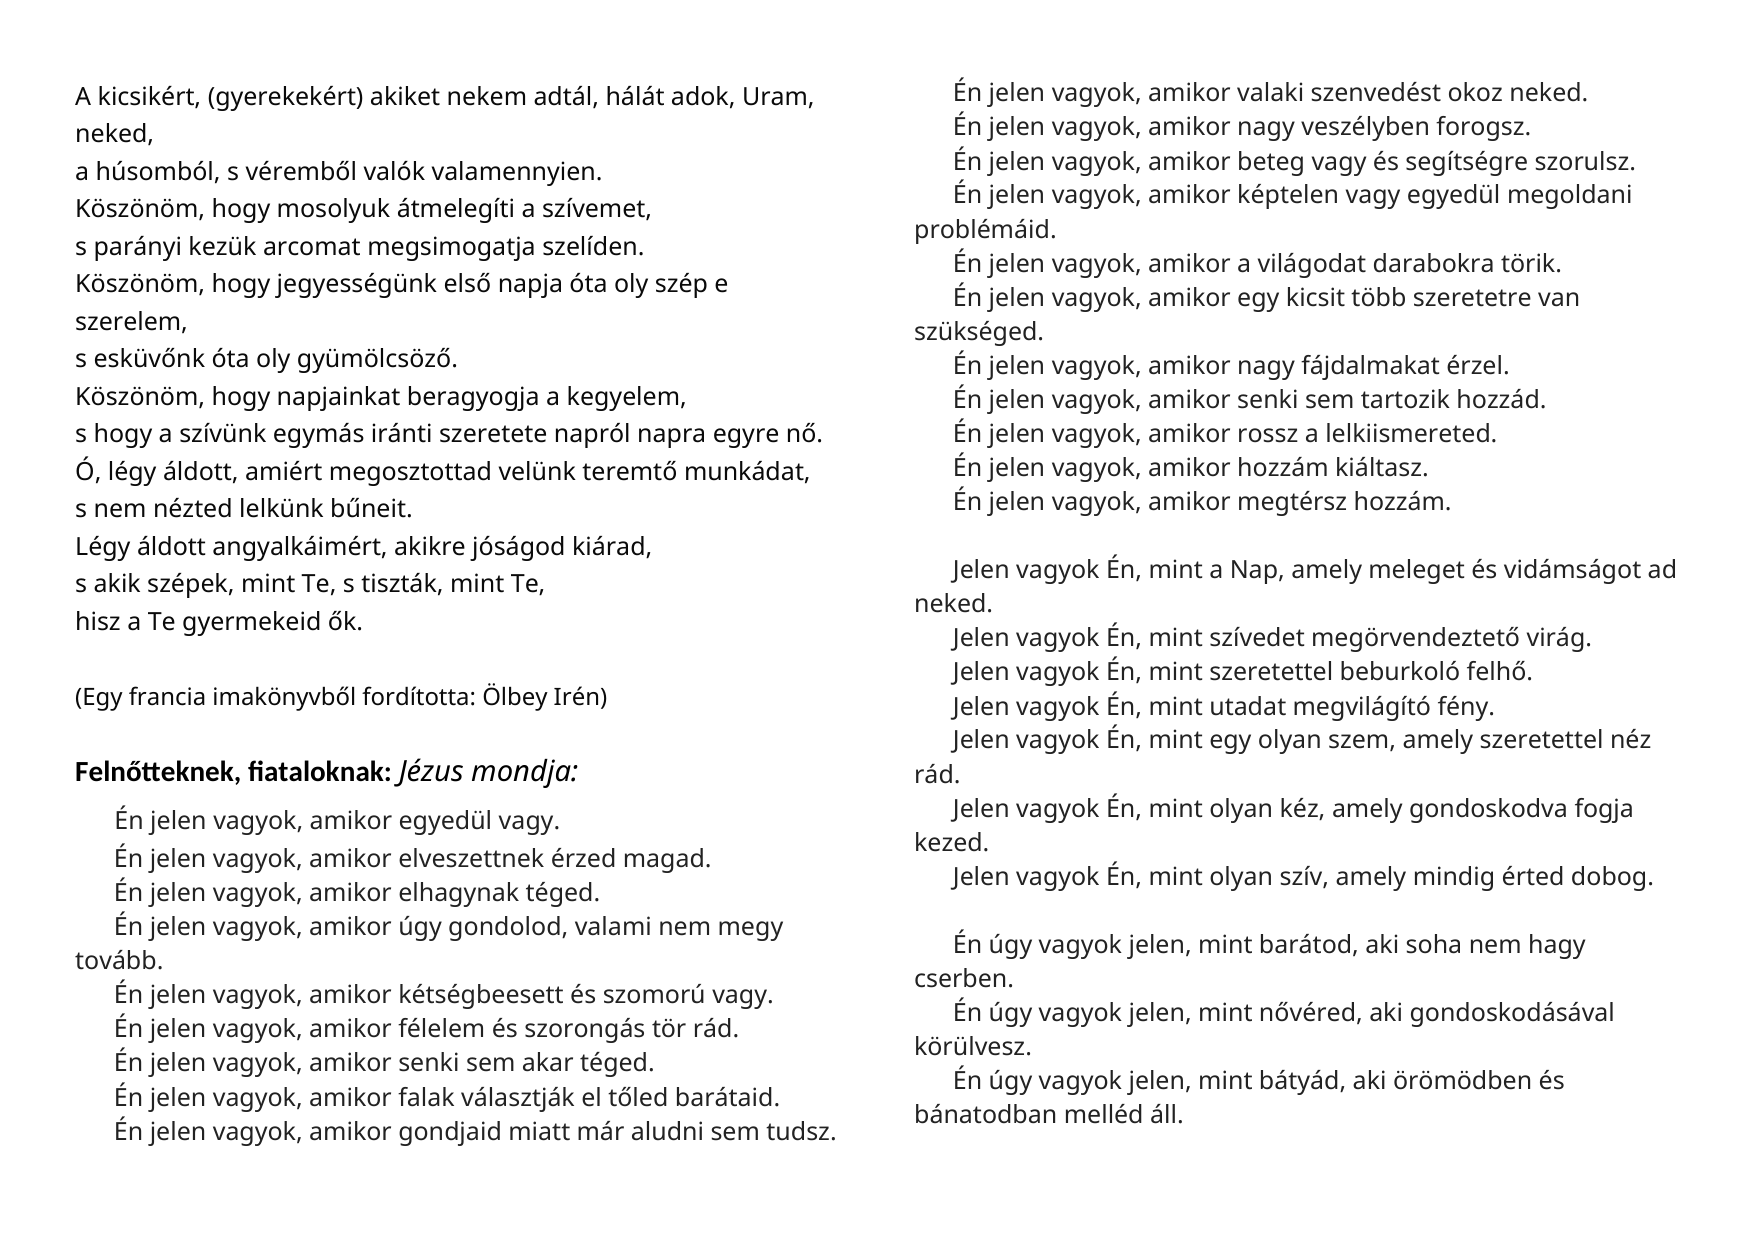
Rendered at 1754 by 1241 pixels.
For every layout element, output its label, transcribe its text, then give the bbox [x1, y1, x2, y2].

text Én úgy vagyok jelen, mint barátod, aki soha nem hagy cserben. [914, 927, 1679, 995]
text Jelen vagyok Én, mint szeretettel beburkoló felhő. [914, 654, 1679, 688]
text Én jelen vagyok, amikor megtérsz hozzám. [914, 484, 1679, 518]
text Jelen vagyok Én, mint szívedet megörvendeztető virág. [914, 620, 1679, 654]
text Én jelen vagyok, amikor beteg vagy és segítségre szorulsz. [914, 143, 1679, 177]
text Én úgy vagyok jelen, mint nővéred, aki gondoskodásával körülvesz. [914, 995, 1679, 1063]
text A kicsikért, (gyerekekért) akiket nekem adtál, hálát adok, Uram, neked, a húsomból, s véremből valók valamennyien. Köszönöm, hogy mosolyuk átmelegíti a szívemet, s parányi kezük arcomat megsimogatja szelíden. Köszönöm, hogy jegyességünk első napja óta oly szép e szerelem, s esküvőnk óta oly gyümölcsöző. Köszönöm, hogy napjainkat beragyogja a kegyelem, s hogy a szívünk egymás iránti szeretete napról napra egyre nő. Ó, légy áldott, amiért megosztottad velünk teremtő munkádat, s nem nézted lelkünk bűneit. Légy áldott angyalkáimért, akikre jóságod kiárad, s akik szépek, mint Te, s tiszták, mint Te, hisz a Te gyermekeid ők. [75, 75, 840, 637]
text Én jelen vagyok, amikor rossz a lelkiismereted. [914, 416, 1679, 450]
text Felnőtteknek, fiataloknak: Jézus mondja: [75, 750, 840, 790]
text Én jelen vagyok, amikor falak választják el tőled barátaid. [75, 1079, 840, 1113]
text Jelen vagyok Én, mint olyan szív, amely mindig érted dobog. [914, 858, 1679, 892]
text Én jelen vagyok, amikor nagy veszélyben forogsz. [914, 109, 1679, 143]
text Jelen vagyok Én, mint a Nap, amely meleget és vidámságot ad neked. [914, 552, 1679, 620]
text Én úgy vagyok jelen, mint bátyád, aki örömödben és bánatodban melléd áll. [914, 1063, 1679, 1131]
text Én jelen vagyok, amikor a világodat darabokra törik. [914, 245, 1679, 279]
text Én jelen vagyok, amikor képtelen vagy egyedül megoldani problémáid. [914, 177, 1679, 245]
text Én jelen vagyok, amikor hozzám kiáltasz. [914, 450, 1679, 484]
text (Egy francia imakönyvből fordította: Ölbey Irén) [75, 675, 840, 712]
text Én jelen vagyok, amikor egyedül vagy. [75, 790, 840, 841]
text Én jelen vagyok, amikor senki sem tartozik hozzád. [914, 382, 1679, 416]
text Én jelen vagyok, amikor úgy gondolod, valami nem megy tovább. [75, 909, 840, 977]
text Én jelen vagyok, amikor nagy fájdalmakat érzel. [914, 347, 1679, 382]
text Én jelen vagyok, amikor valaki szenvedést okoz neked. [914, 75, 1679, 109]
text Én jelen vagyok, amikor félelem és szorongás tör rád. [75, 1011, 840, 1045]
text Én jelen vagyok, amikor egy kicsit több szeretetre van szükséged. [914, 279, 1679, 347]
text Jelen vagyok Én, mint egy olyan szem, amely szeretettel néz rád. [914, 722, 1679, 790]
text Jelen vagyok Én, mint olyan kéz, amely gondoskodva fogja kezed. [914, 790, 1679, 858]
text Én jelen vagyok, amikor elhagynak téged. [75, 875, 840, 909]
text Jelen vagyok Én, mint utadat megvilágító fény. [914, 688, 1679, 722]
text Én jelen vagyok, amikor kétségbeesett és szomorú vagy. [75, 977, 840, 1011]
text Én jelen vagyok, amikor elveszettnek érzed magad. [75, 841, 840, 875]
text Én jelen vagyok, amikor senki sem akar téged. [75, 1045, 840, 1079]
text Én jelen vagyok, amikor gondjaid miatt már aludni sem tudsz. [75, 1113, 840, 1147]
